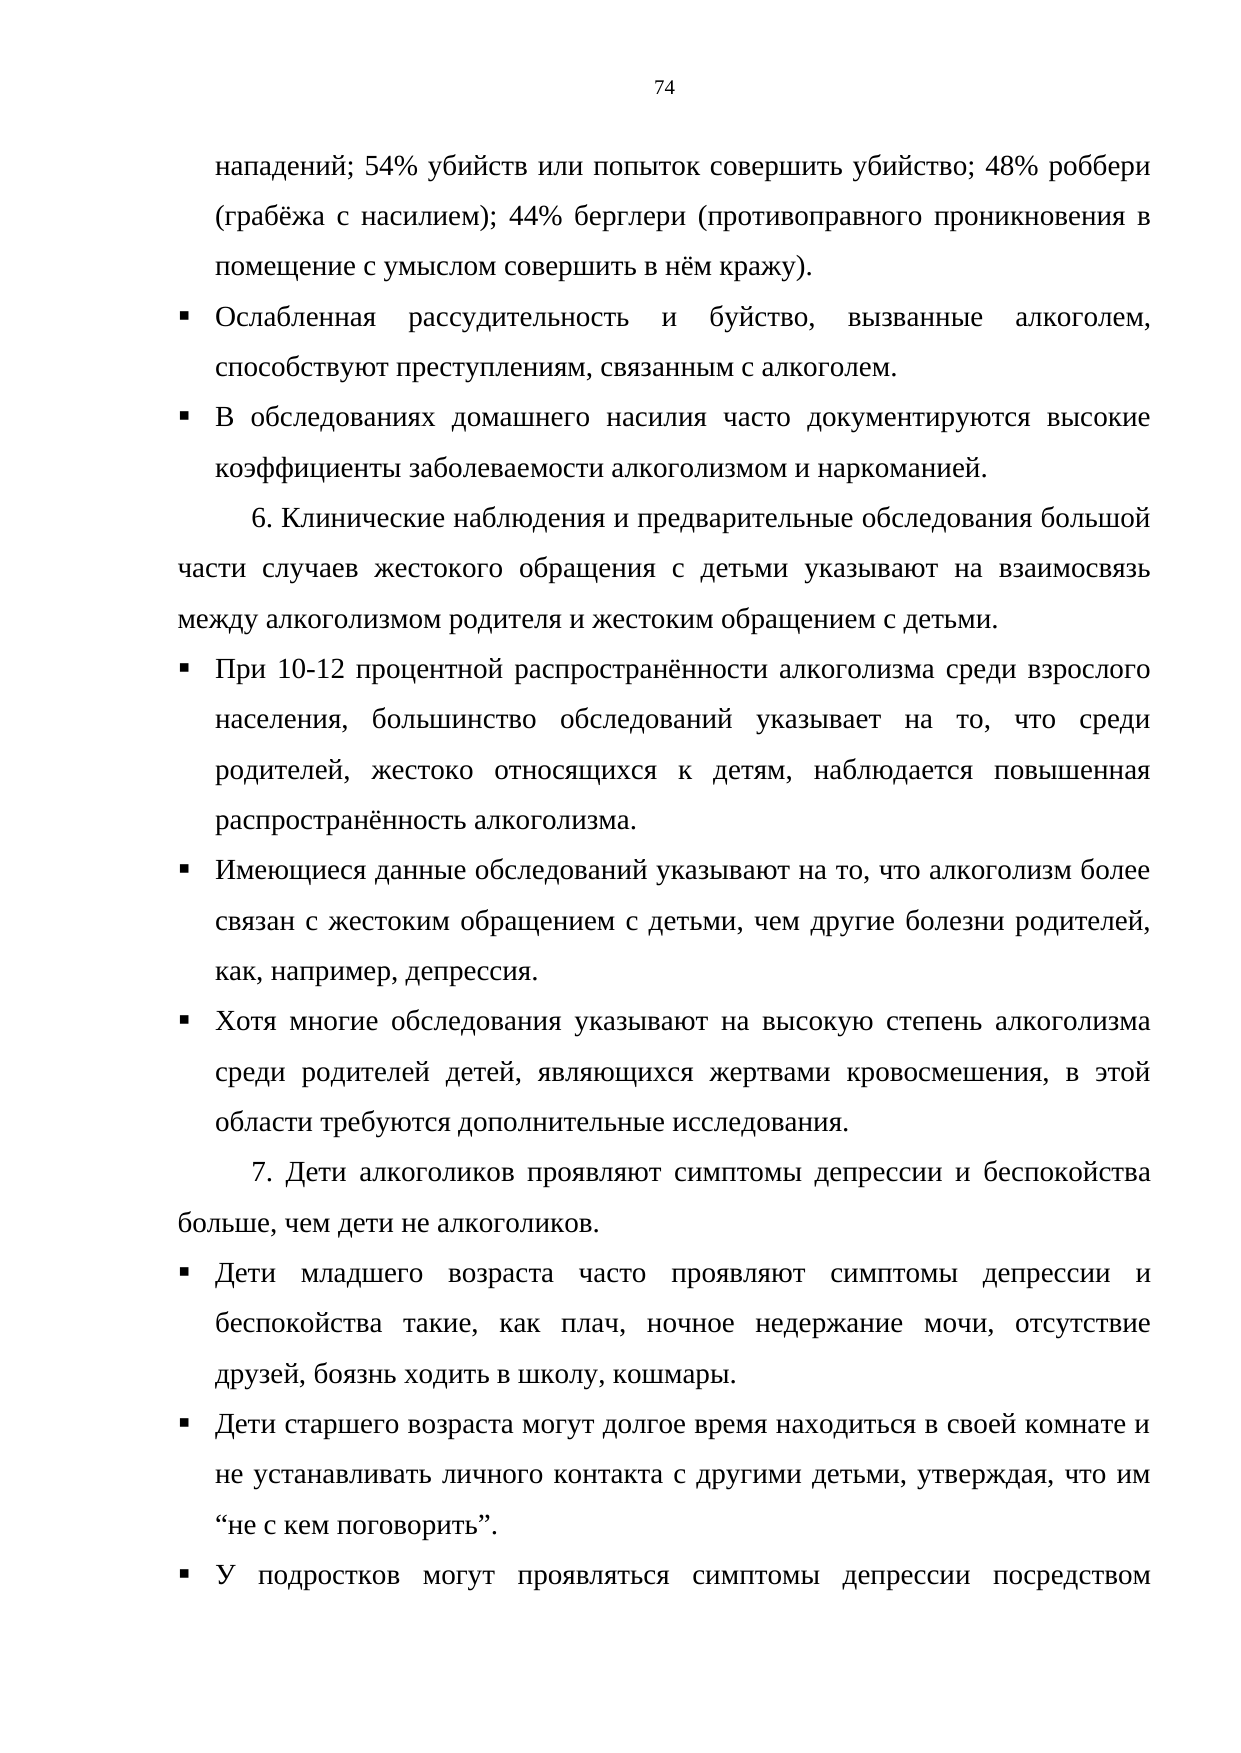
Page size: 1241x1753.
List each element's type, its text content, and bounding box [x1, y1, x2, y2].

list Имеющиеся данные обследований указывают на то, что алкоголизм более связан с жестоким обращением с детьми, чем другие болезни родителей, как, например, депрессия. [177, 852, 1152, 987]
list Дети младшего возраста часто проявляют симптомы депрессии и беспокойства такие, как плач, ночное недержание мочи, отсутствие друзей, боязнь ходить в школу, кошмары. [177, 1255, 1152, 1389]
list В обследованиях домашнего насилия часто документируются высокие коэффициенты заболеваемости алкоголизмом и наркоманией. [177, 399, 1152, 483]
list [177, 148, 1152, 282]
list При 10-12 процентной распространённости алкоголизма среди взрослого населения, большинство обследований указывает на то, что среди родителей, жестоко относящихся к детям, наблюдается повышенная распространённость алкоголизма. [177, 651, 1152, 836]
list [177, 1557, 1152, 1591]
text 6. Клинические наблюдения и предварительные обследования большой части случаев жестокого обращения с детьми указывают на взаимосвязь между алкоголизмом родителя и жестоким обращением с детьми. [177, 500, 1152, 634]
list Ослабленная рассудительность и буйство, вызванные алкоголем, способствуют преступлениям, связанным с алкоголем. [177, 299, 1152, 383]
list Хотя многие обследования указывают на высокую степень алкоголизма среди родителей детей, являющихся жертвами кровосмешения, в этой области требуются дополнительные исследования. [177, 1003, 1152, 1138]
list Дети старшего возраста могут долгое время находиться в своей комнате и не устанавливать личного контакта с другими детьми, утверждая, что им “не с кем поговорить”. [177, 1406, 1152, 1540]
text 7. Дети алкоголиков проявляют симптомы депрессии и беспокойства больше, чем дети не алкоголиков. [177, 1154, 1152, 1238]
